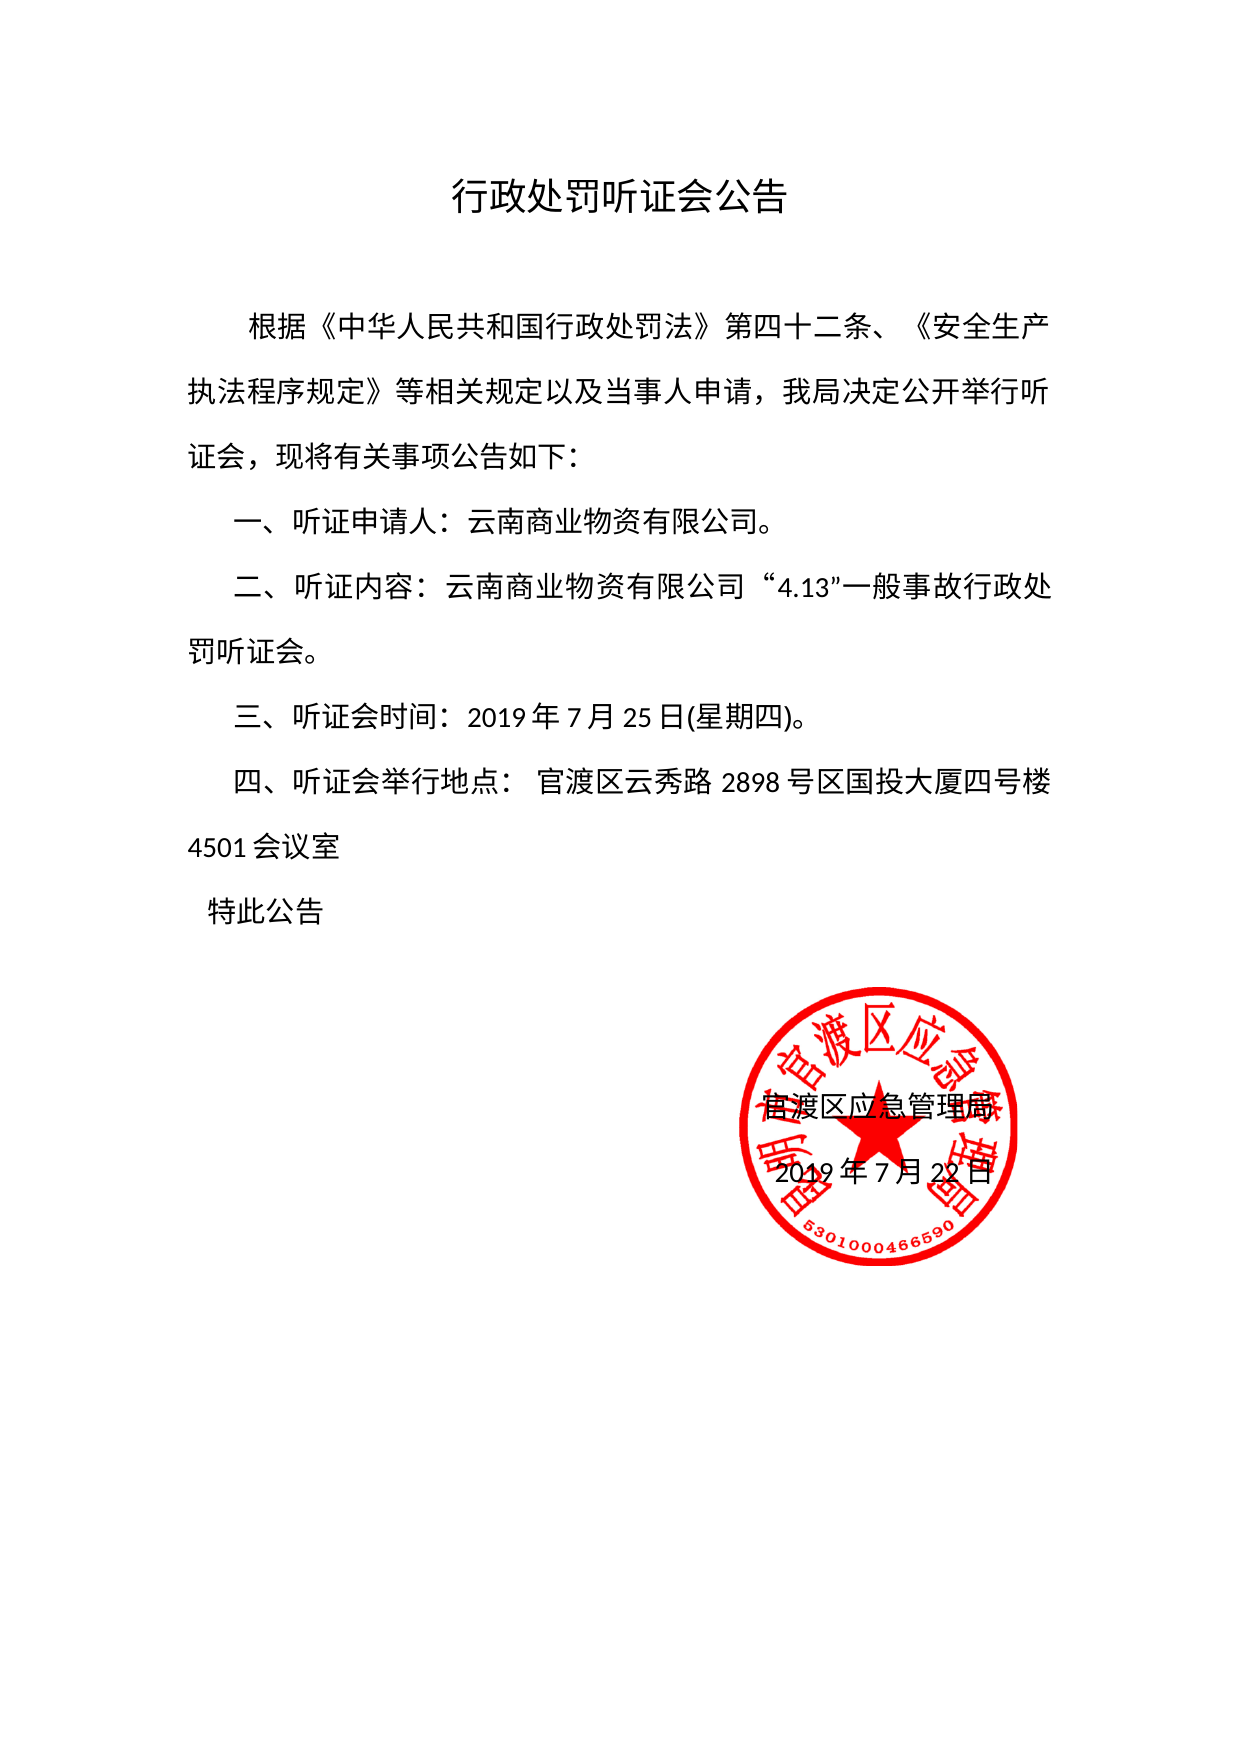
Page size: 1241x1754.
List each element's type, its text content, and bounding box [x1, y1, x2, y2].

text 2019年7月22日 [187, 1137, 994, 1202]
text 三、听证会时间：2019年7月25日(星期四)。 [187, 682, 1053, 747]
text 一、听证申请人：云南商业物资有限公司。 [187, 487, 1053, 552]
text 官渡区应急管理局 [187, 1072, 994, 1137]
text 四、听证会举行地点： 官渡区云秀路2898号区国投大厦四号楼4501会议室 [187, 747, 1053, 877]
text 特此公告 [187, 877, 1053, 942]
text 二、听证内容：云南商业物资有限公司“4.13”一般事故行政处罚听证会。 [187, 552, 1053, 682]
picture [739, 987, 1018, 1266]
text 行政处罚听证会公告 [187, 162, 1053, 227]
text 根据《中华人民共和国行政处罚法》第四十二条、《安全生产执法程序规定》等相关规定以及当事人申请，我局决定公开举行听证会，现将有关事项公告如下： [187, 292, 1053, 487]
